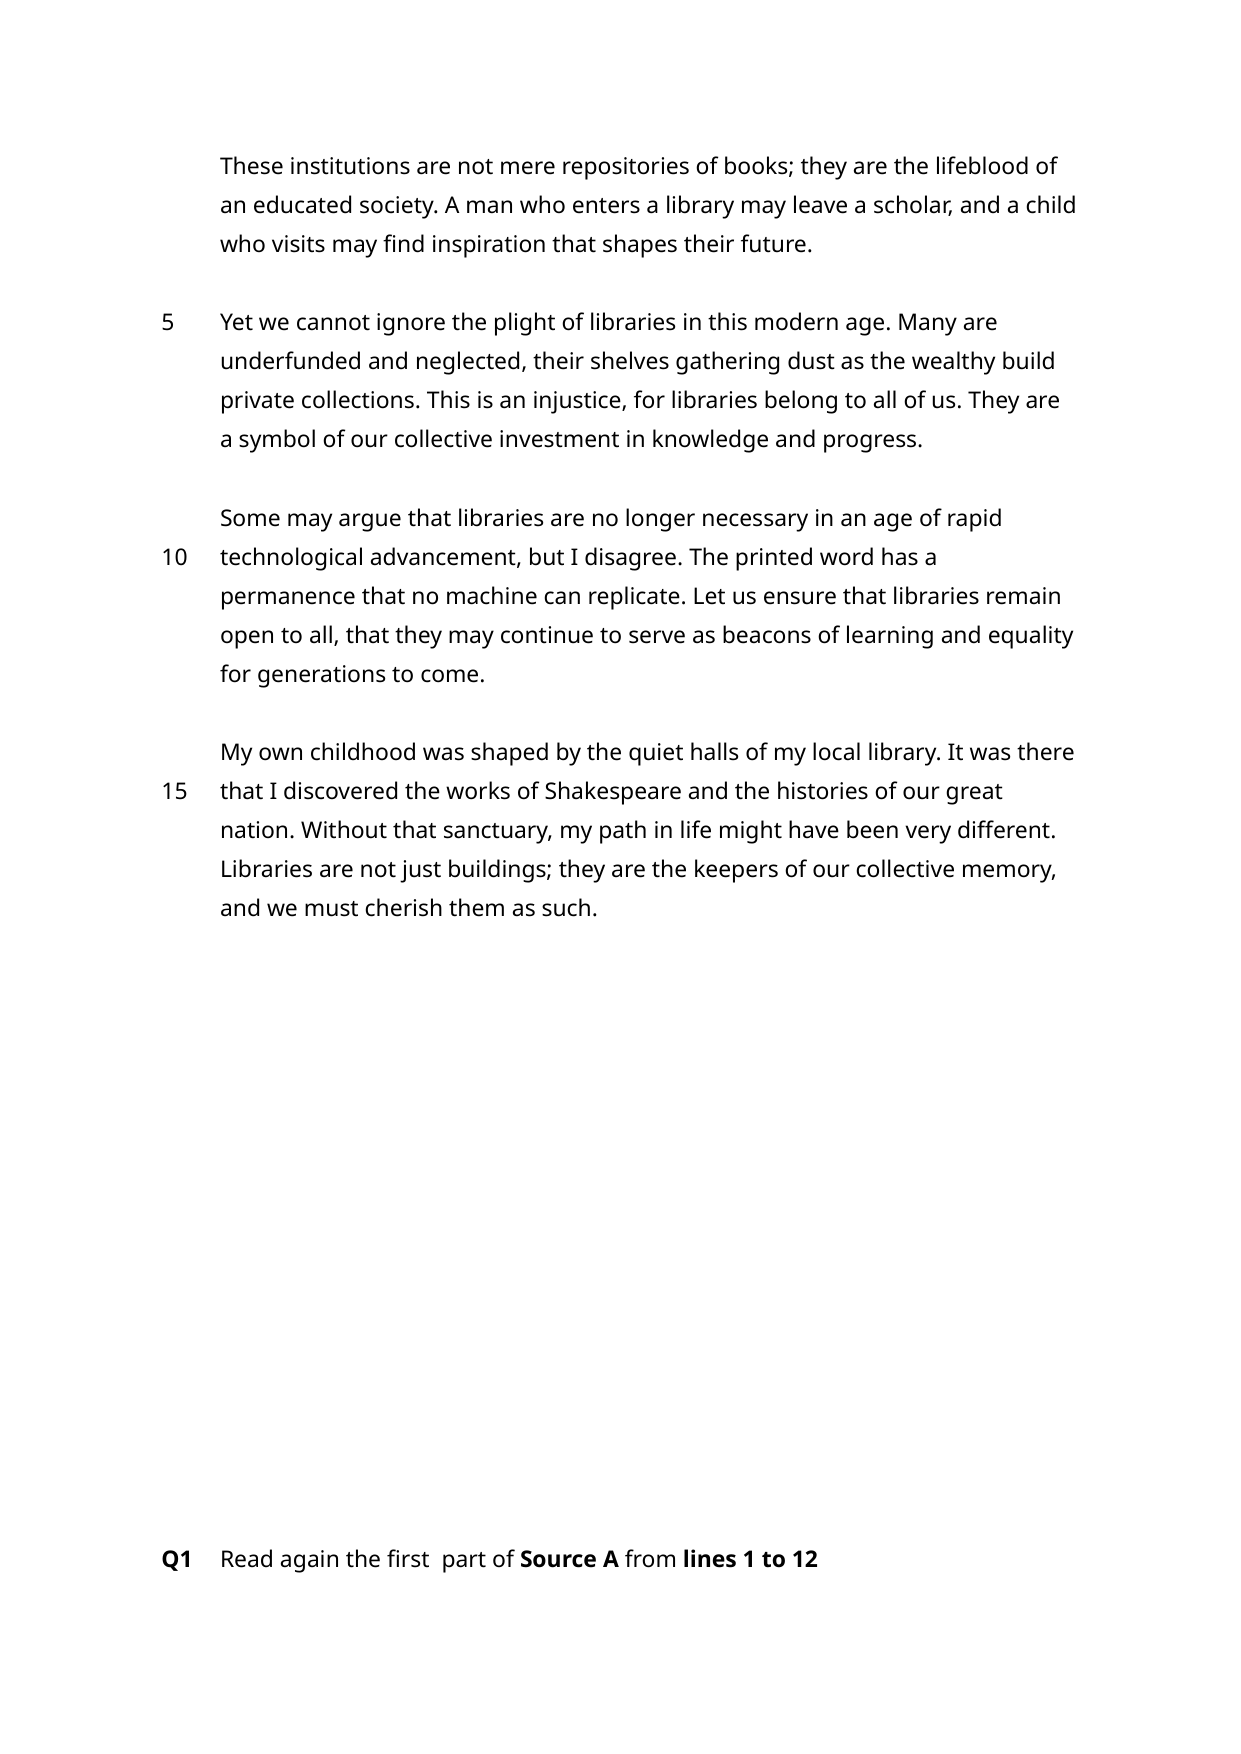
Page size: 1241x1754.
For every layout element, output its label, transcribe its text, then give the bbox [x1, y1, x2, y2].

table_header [209, 1543, 1089, 1581]
table_header 5 10 15 [150, 150, 208, 930]
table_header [150, 1543, 208, 1581]
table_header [209, 150, 1089, 930]
